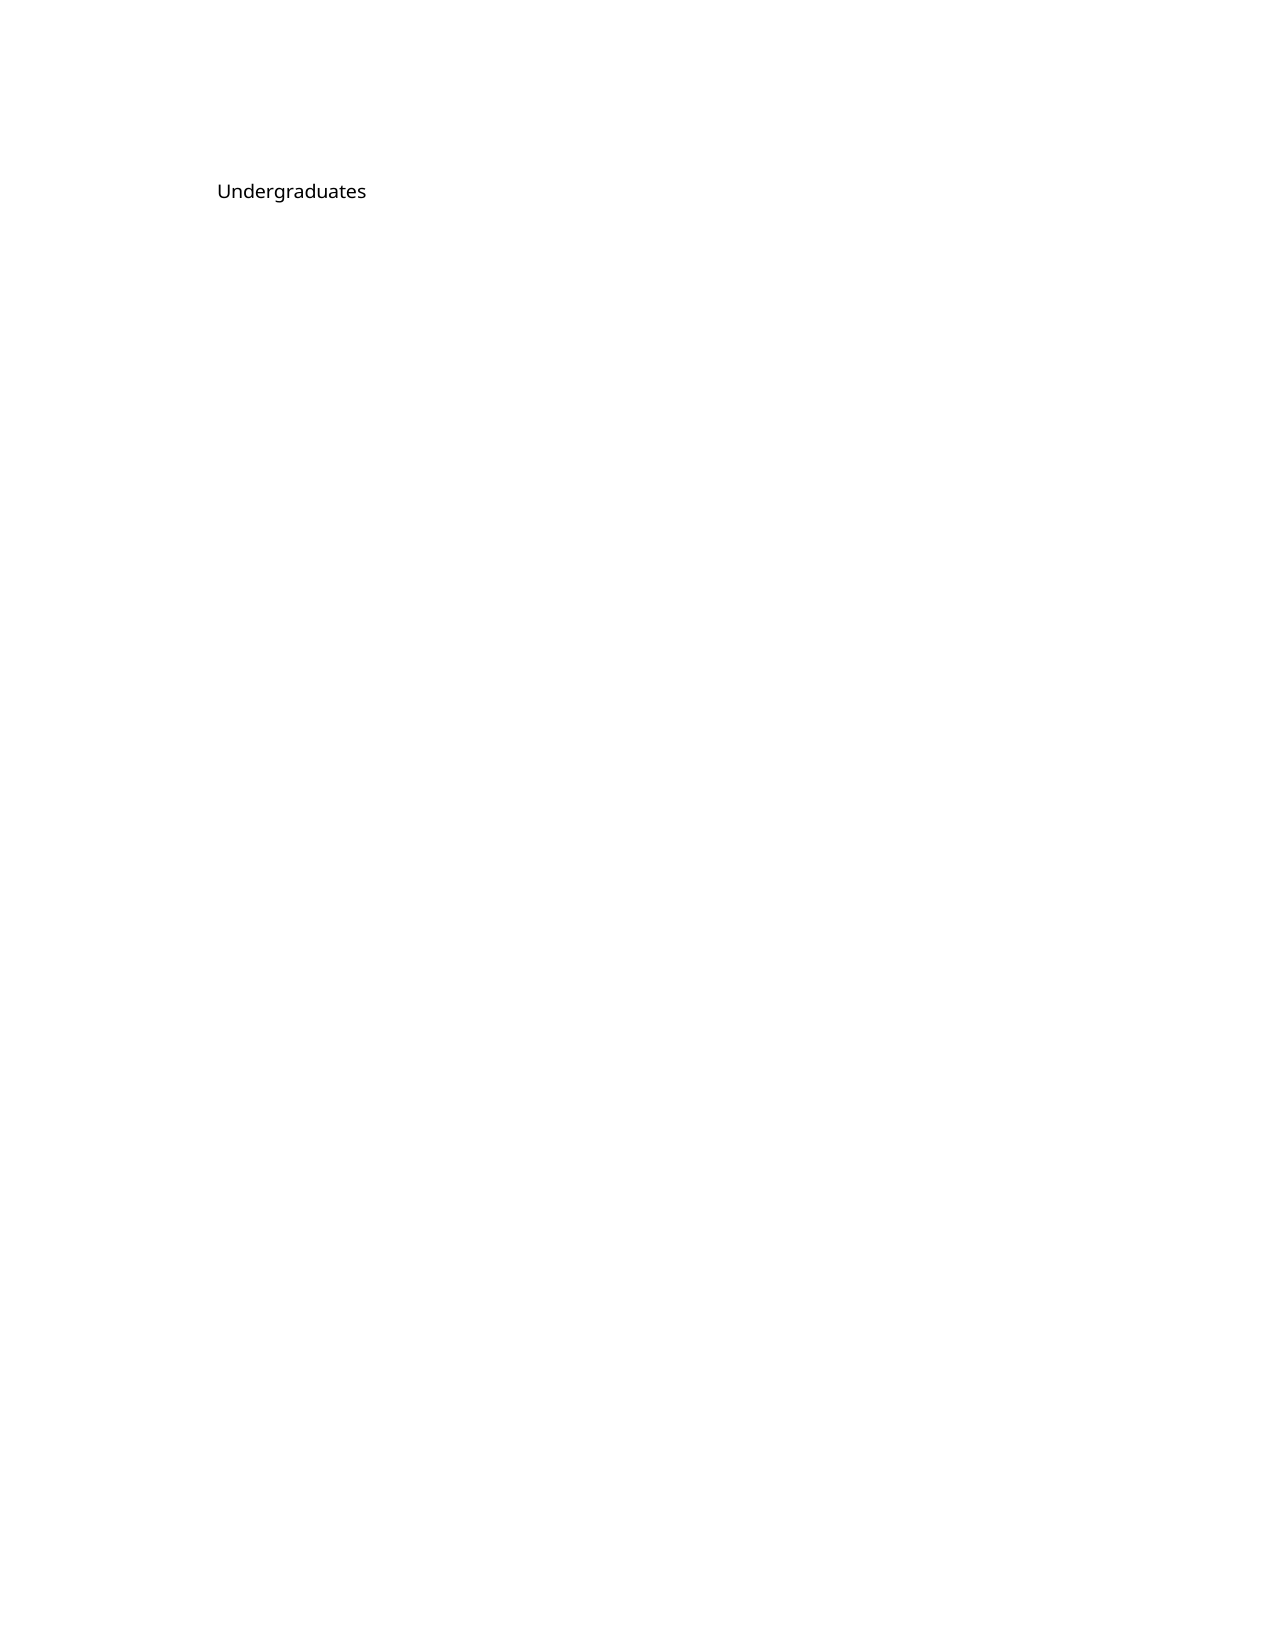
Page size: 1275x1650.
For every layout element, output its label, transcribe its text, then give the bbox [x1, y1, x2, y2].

text Undergraduates [217, 178, 1227, 204]
